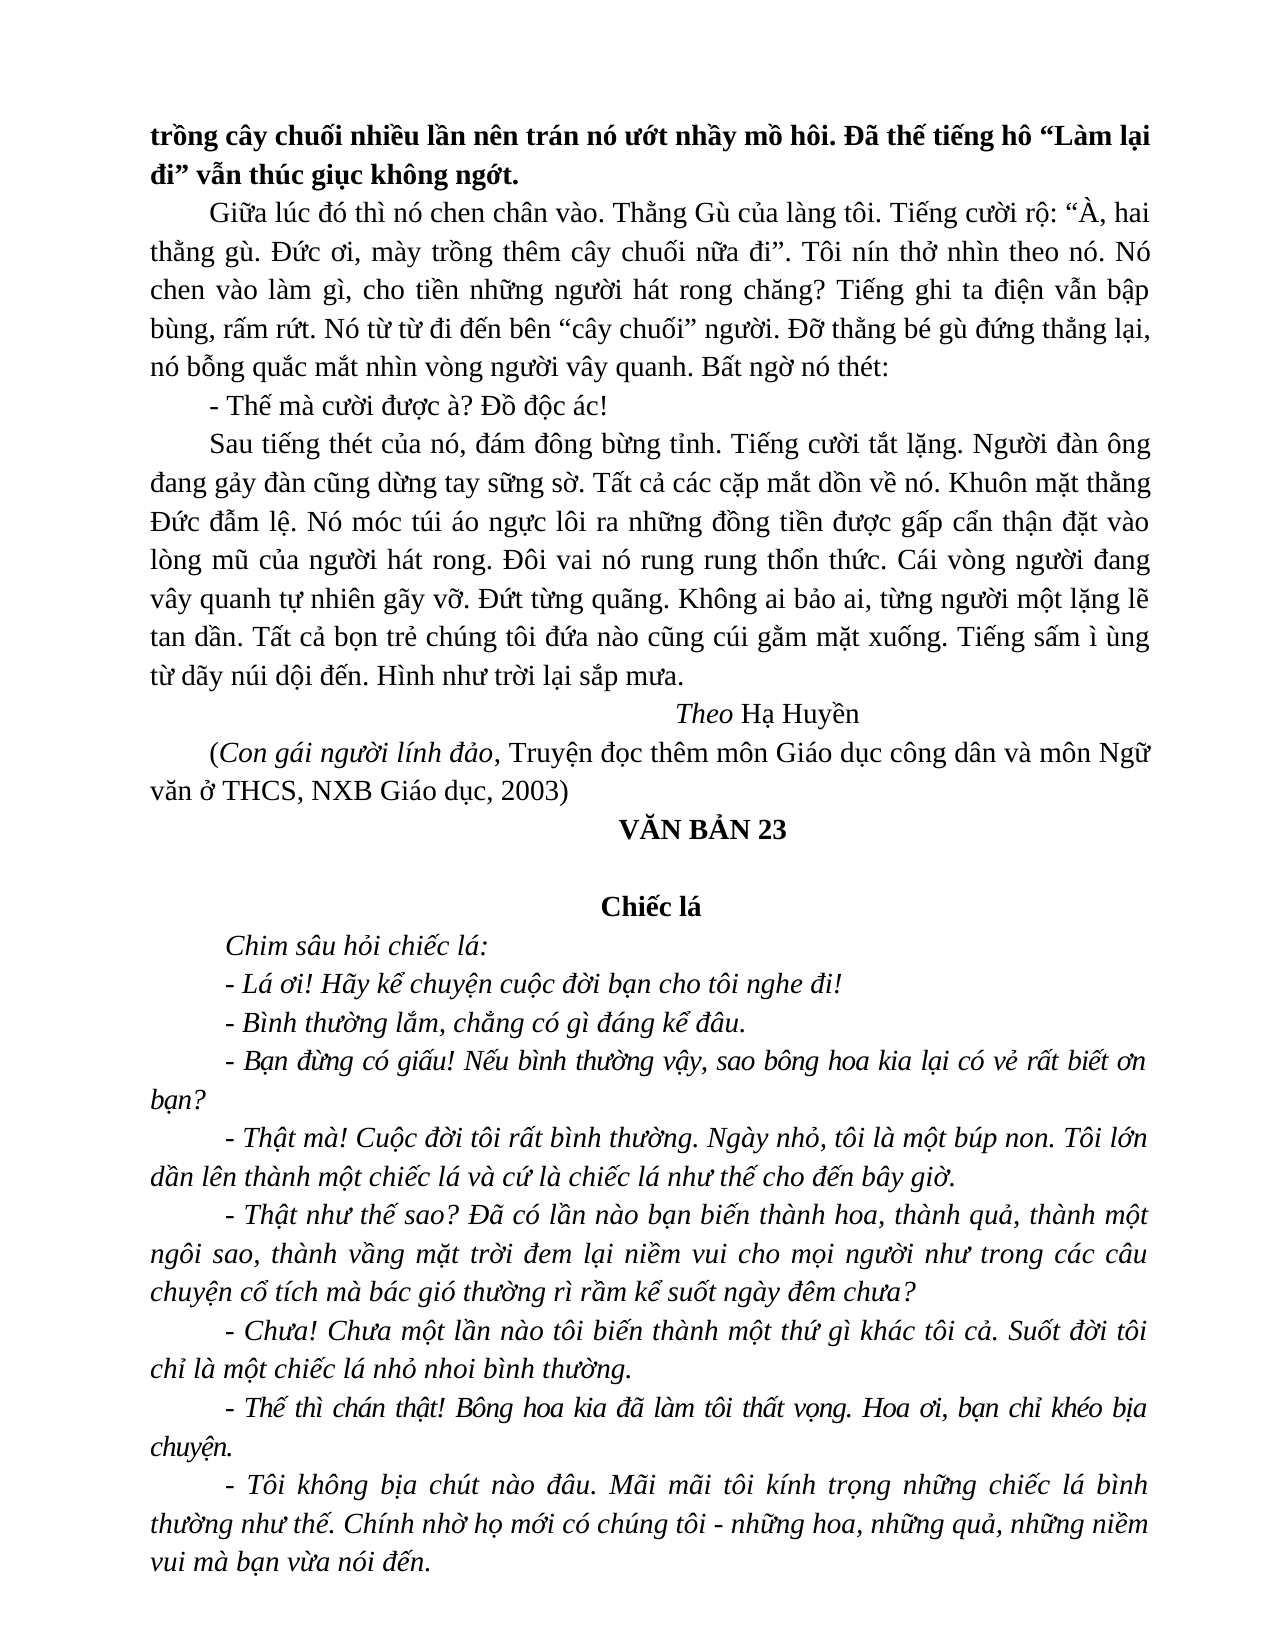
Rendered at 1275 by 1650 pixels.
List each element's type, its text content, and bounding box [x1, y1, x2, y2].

text - Chưa! Chưa một lần nào tôi biến thành một thứ gì khác tôi cả. Suốt đời tôi chỉ là một chiếc lá nhỏ nhoi bình thường. [150, 1313, 1152, 1385]
text - Lá ơi! Hãy kể chuyện cuộc đời bạn cho tôi nghe đi! [150, 966, 1152, 1000]
text (Con gái người lính đảo, Truyện đọc thêm môn Giáo dục công dân và môn Ngữ văn ở THCS, NXB Giáo dục, 2003) [150, 735, 1152, 807]
text VĂN BẢN 23 [253, 812, 1152, 846]
text Theo Hạ Huyền [150, 696, 1152, 730]
text - Thật như thế sao? Đã có lần nào bạn biến thành hoa, thành quả, thành một ngôi sao, thành vầng mặt trời đem lại niềm vui cho mọi người như trong các câu chuyện cổ tích mà bác gió thường rì rầm kể suốt ngày đêm chưa? [150, 1197, 1152, 1308]
text - Bình thường lắm, chẳng có gì đáng kể đâu. [150, 1005, 1152, 1038]
text Sau tiếng thét của nó, đám đông bừng tỉnh. Tiếng cười tắt lặng. Người đàn ông đang gảy đàn cũng dừng tay sững sờ. Tất cả các cặp mắt dồn về nó. Khuôn mặt thằng Đức đẫm lệ. Nó móc túi áo ngực lôi ra những đồng tiền được gấp cẩn thận đặt vào lòng mũ của người hát rong. Đôi vai nó rung rung thổn thức. Cái vòng người đang vây quanh tự nhiên gãy vỡ. Đứt từng quãng. Không ai bảo ai, từng người một lặng lẽ tan dần. Tất cả bọn trẻ chúng tôi đứa nào cũng cúi gằm mặt xuống. Tiếng sấm ì ùng từ dãy núi dội đến. Hình như trời lại sắp mưa. [150, 427, 1152, 691]
text Chim sâu hỏi chiếc lá: [150, 928, 1152, 961]
text - Thế thì chán thật! Bông hoa kia đã làm tôi thất vọng. Hoa ơi, bạn chỉ khéo bịa chuyện. [150, 1390, 1152, 1462]
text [150, 118, 1152, 190]
text - Tôi không bịa chút nào đâu. Mãi mãi tôi kính trọng những chiếc lá bình thường như thế. Chính nhờ họ mới có chúng tôi - những hoa, những quả, những niềm vui mà bạn vừa nói đến. [150, 1467, 1152, 1578]
text Chiếc lá [150, 889, 1152, 923]
text - Thật mà! Cuộc đời tôi rất bình thường. Ngày nhỏ, tôi là một búp non. Tôi lớn dần lên thành một chiếc lá và cứ là chiếc lá như thế cho đến bây giờ. [150, 1120, 1152, 1192]
text Giữa lúc đó thì nó chen chân vào. Thằng Gù của làng tôi. Tiếng cười rộ: “À, hai thằng gù. Đức ơi, mày trồng thêm cây chuối nữa đi”. Tôi nín thở nhìn theo nó. Nó chen vào làm gì, cho tiền những người hát rong chăng? Tiếng ghi ta điện vẫn bập bùng, rấm rứt. Nó từ từ đi đến bên “cây chuối” người. Đỡ thằng bé gù đứng thẳng lại, nó bỗng quắc mắt nhìn vòng người vây quanh. Bất ngờ nó thét: [150, 195, 1152, 383]
text - Thế mà cười được à? Đồ độc ác! [150, 388, 1152, 422]
text - Bạn đừng có giấu! Nếu bình thường vậy, sao bông hoa kia lại có vẻ rất biết ơn bạn? [150, 1043, 1152, 1115]
